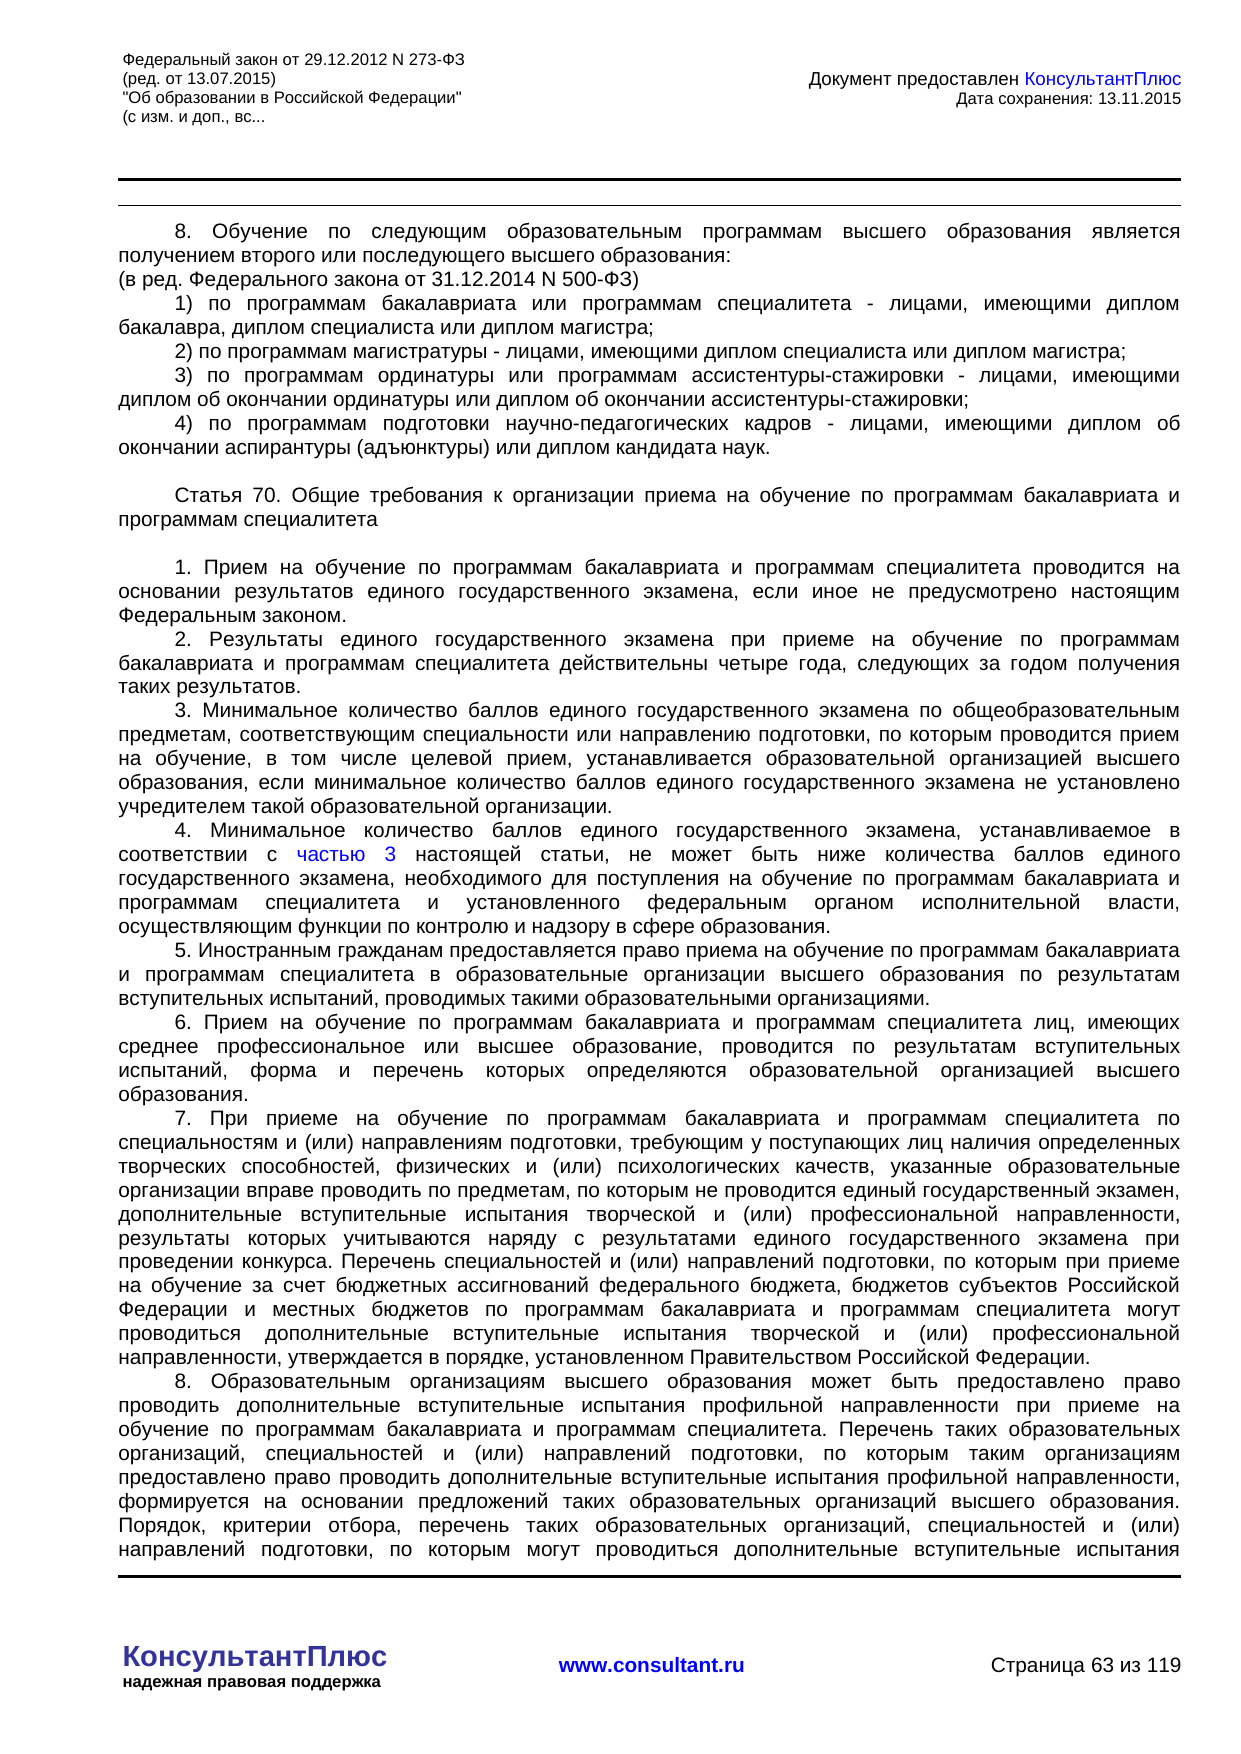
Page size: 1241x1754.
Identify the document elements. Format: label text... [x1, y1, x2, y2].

text 7. При приеме на обучение по программам бакалавриата и программам специалитета по специальностям и (или) направлениям подготовки, требующим у поступающих лиц наличия определенных творческих способностей, физических и (или) психологических качеств, указанные образовательные организации вправе проводить по предметам, по которым не проводится единый государственный экзамен, дополнительные вступительные испытания творческой и (или) профессиональной направленности, результаты которых учитываются наряду с результатами единого государственного экзамена при проведении конкурса. Перечень специальностей и (или) направлений подготовки, по которым при приеме на обучение за счет бюджетных ассигнований федерального бюджета, бюджетов субъектов Российской Федерации и местных бюджетов по программам бакалавриата и программам специалитета могут проводиться дополнительные вступительные испытания творческой и (или) профессиональной направленности, утверждается в порядке, установленном Правительством Российской Федерации. [118, 1106, 1181, 1369]
text 4) по программам подготовки научно-педагогических кадров - лицами, имеющими диплом об окончании аспирантуры (адъюнктуры) или диплом кандидата наук. [118, 411, 1181, 459]
text Статья 70. Общие требования к организации приема на обучение по программам бакалавриата и программам специалитета [118, 483, 1181, 531]
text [118, 1369, 1181, 1561]
text 8. Обучение по следующим образовательным программам высшего образования является получением второго или последующего высшего образования: [118, 219, 1181, 267]
text 1) по программам бакалавриата или программам специалитета - лицами, имеющими диплом бакалавра, диплом специалиста или диплом магистра; [118, 291, 1181, 339]
text 3) по программам ординатуры или программам ассистентуры-стажировки - лицами, имеющими диплом об окончании ординатуры или диплом об окончании ассистентуры-стажировки; [118, 363, 1181, 411]
text 5. Иностранным гражданам предоставляется право приема на обучение по программам бакалавриата и программам специалитета в образовательные организации высшего образования по результатам вступительных испытаний, проводимых такими образовательными организациями. [118, 938, 1181, 1010]
text 6. Прием на обучение по программам бакалавриата и программам специалитета лиц, имеющих среднее профессиональное или высшее образование, проводится по результатам вступительных испытаний, форма и перечень которых определяются образовательной организацией высшего образования. [118, 1010, 1181, 1106]
text 4. Минимальное количество баллов единого государственного экзамена, устанавливаемое в соответствии с частью 3 настоящей статьи, не может быть ниже количества баллов единого государственного экзамена, необходимого для поступления на обучение по программам бакалавриата и программам специалитета и установленного федеральным органом исполнительной власти, осуществляющим функции по контролю и надзору в сфере образования. [118, 818, 1181, 938]
text 3. Минимальное количество баллов единого государственного экзамена по общеобразовательным предметам, соответствующим специальности или направлению подготовки, по которым проводится прием на обучение, в том числе целевой прием, устанавливается образовательной организацией высшего образования, если минимальное количество баллов единого государственного экзамена не установлено учредителем такой образовательной организации. [118, 698, 1181, 818]
text (в ред. Федерального закона от 31.12.2014 N 500-ФЗ) [118, 267, 1181, 291]
text 2. Результаты единого государственного экзамена при приеме на обучение по программам бакалавриата и программам специалитета действительны четыре года, следующих за годом получения таких результатов. [118, 626, 1181, 698]
text 2) по программам магистратуры - лицами, имеющими диплом специалиста или диплом магистра; [118, 339, 1181, 363]
text 1. Прием на обучение по программам бакалавриата и программам специалитета проводится на основании результатов единого государственного экзамена, если иное не предусмотрено настоящим Федеральным законом. [118, 554, 1181, 626]
